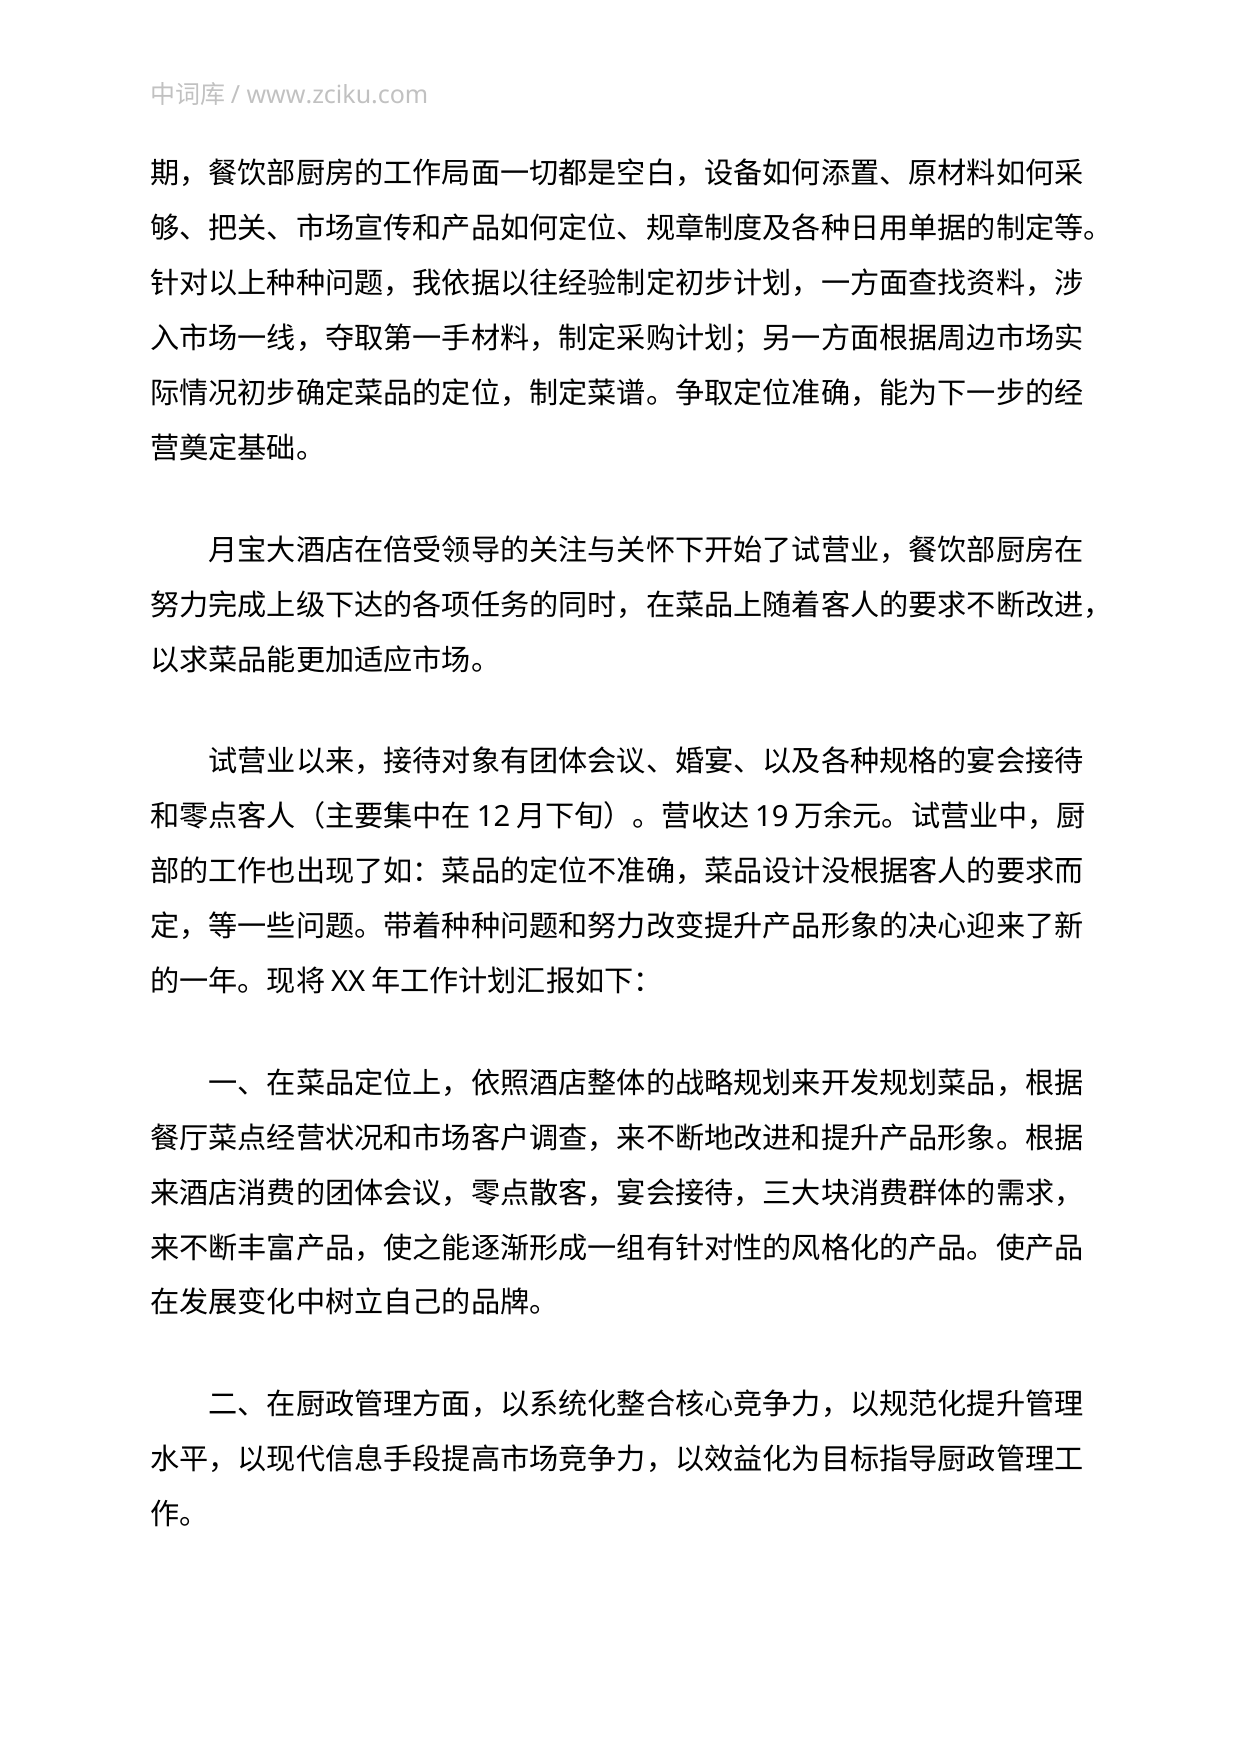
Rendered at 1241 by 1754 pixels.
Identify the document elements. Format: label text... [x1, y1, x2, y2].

text 试营业以来，接待对象有团体会议、婚宴、以及各种规格的宴会接待和零点客人（主要集中在12月下旬）。营收达19万余元。试营业中，厨部的工作也出现了如：菜品的定位不准确，菜品设计没根据客人的要求而定，等一些问题。带着种种问题和努力改变提升产品形象的决心迎来了新的一年。现将XX年工作计划汇报如下： [150, 738, 1090, 1000]
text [150, 150, 1090, 467]
text 一、在菜品定位上，依照酒店整体的战略规划来开发规划菜品，根据餐厅菜点经营状况和市场客户调查，来不断地改进和提升产品形象。根据来酒店消费的团体会议，零点散客，宴会接待，三大块消费群体的需求，来不断丰富产品，使之能逐渐形成一组有针对性的风格化的产品。使产品在发展变化中树立自己的品牌。 [150, 1059, 1090, 1321]
text 月宝大酒店在倍受领导的关注与关怀下开始了试营业，餐饮部厨房在努力完成上级下达的各项任务的同时，在菜品上随着客人的要求不断改进，以求菜品能更加适应市场。 [150, 526, 1090, 678]
text 二、在厨政管理方面，以系统化整合核心竞争力，以规范化提升管理水平，以现代信息手段提高市场竞争力，以效益化为目标指导厨政管理工作。 [150, 1381, 1090, 1533]
